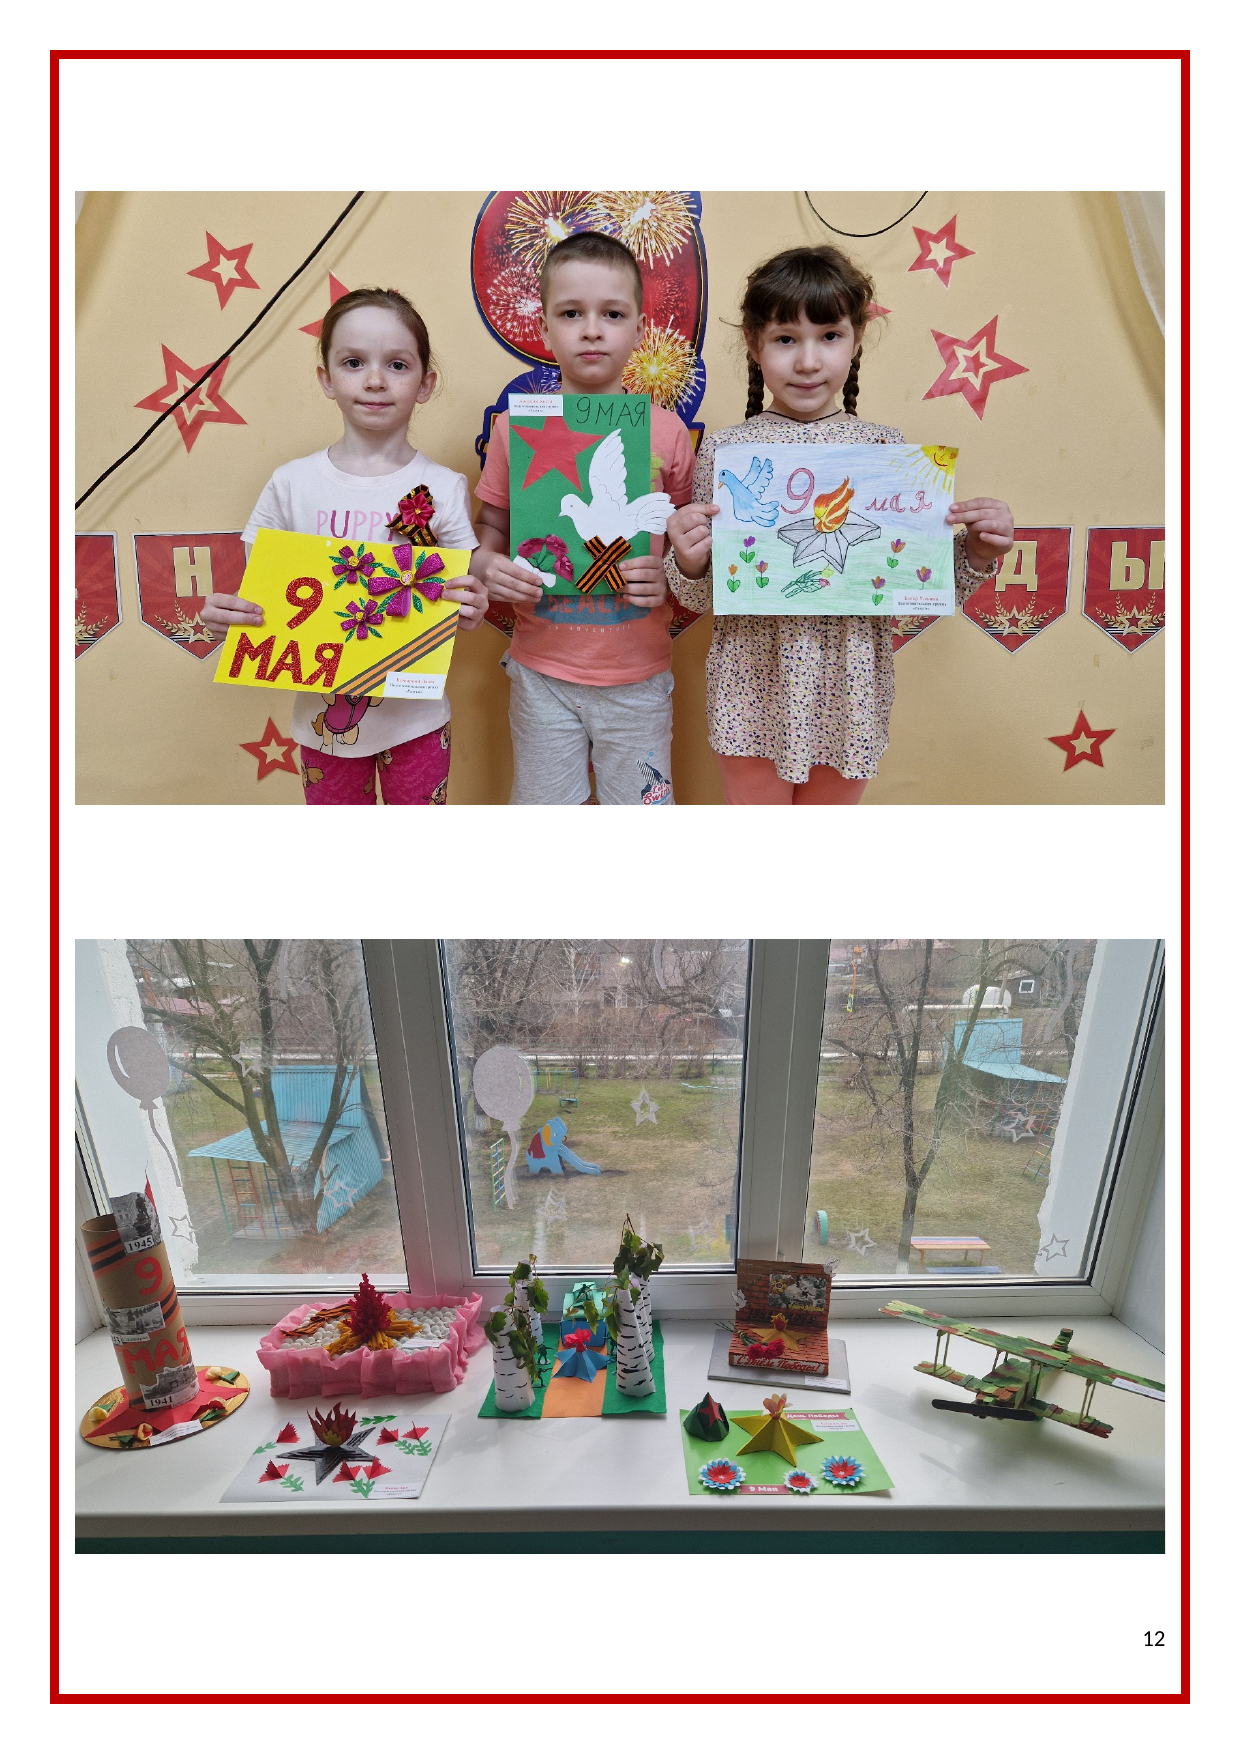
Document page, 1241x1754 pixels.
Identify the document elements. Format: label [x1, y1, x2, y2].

picture [75, 939, 1166, 1554]
picture [75, 191, 1166, 805]
